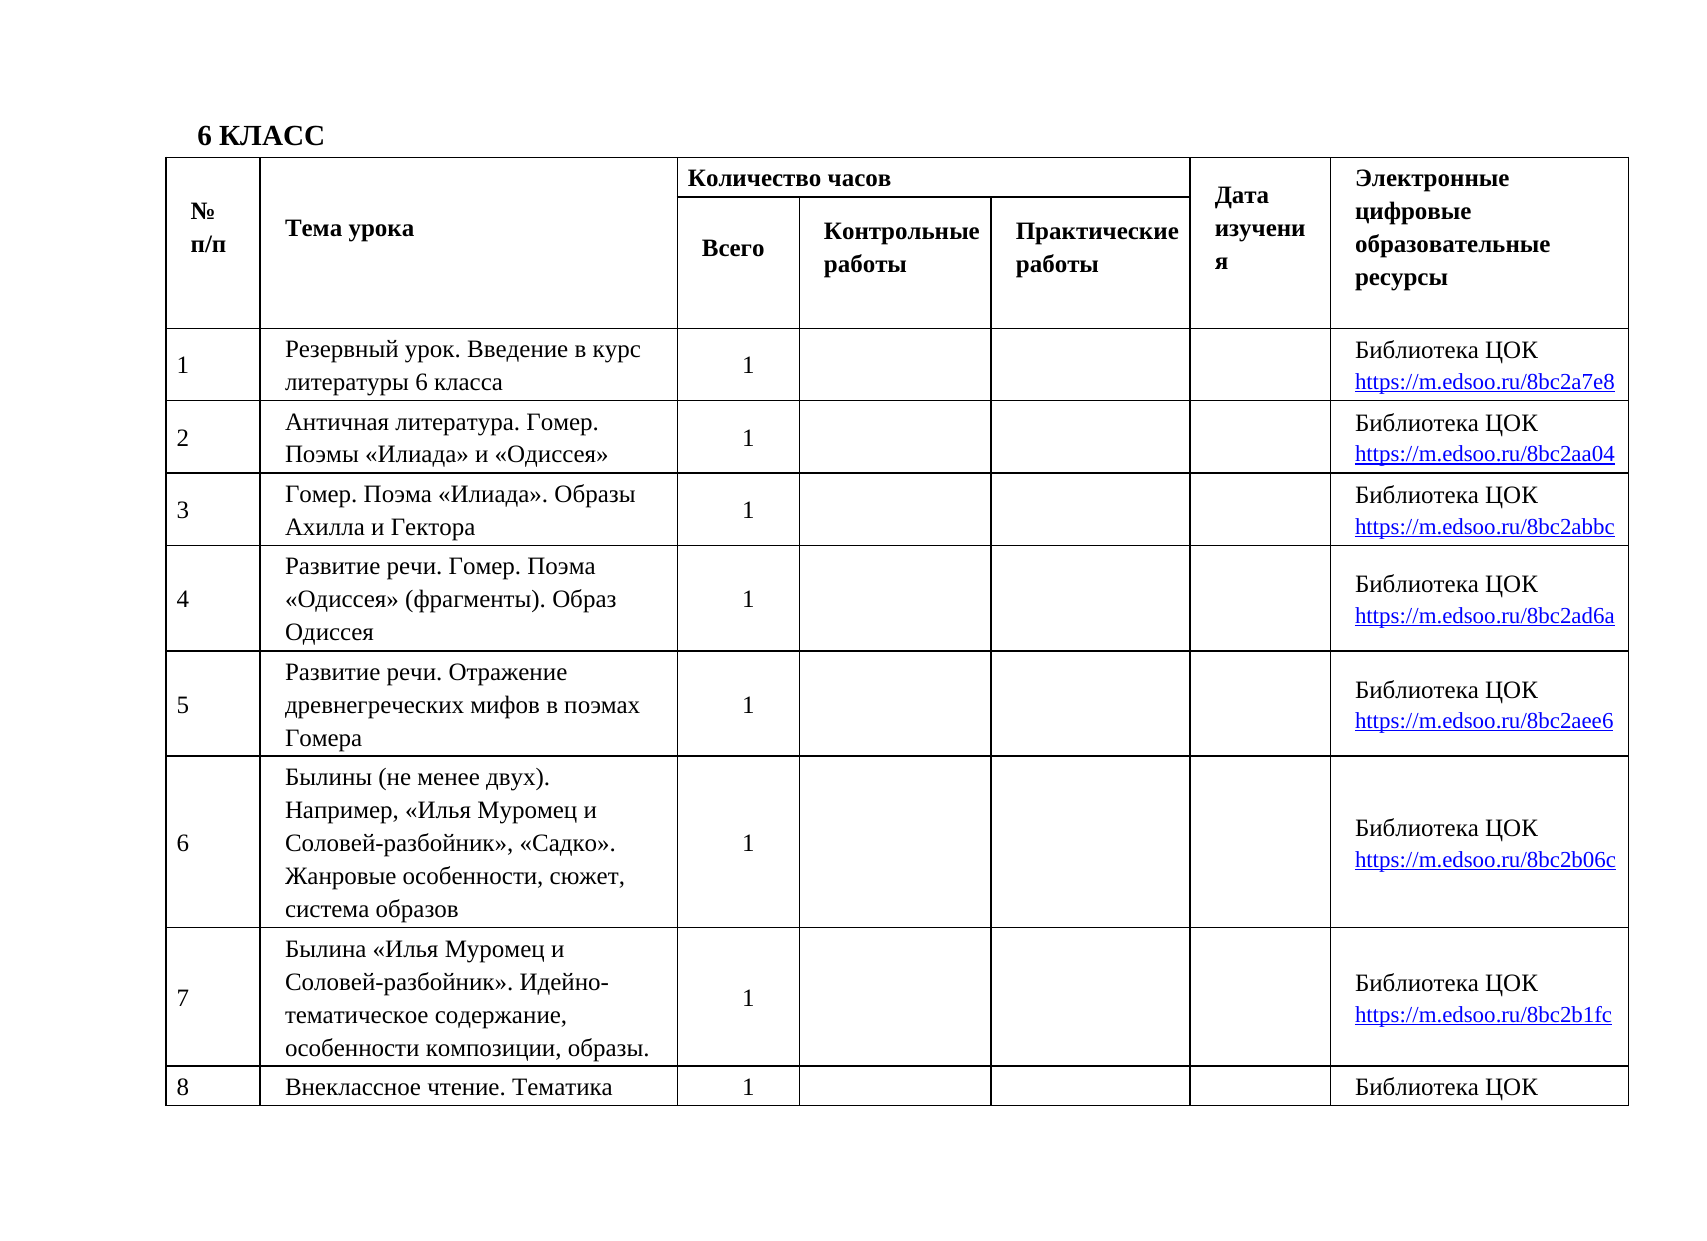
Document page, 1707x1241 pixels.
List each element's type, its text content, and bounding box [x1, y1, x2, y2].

table_cell [800, 329, 990, 400]
table_cell Библиотека ЦОК https://m.edsoo.ru/8bc2abbc [1331, 474, 1628, 544]
table_cell Развитие речи. Гомер. Поэма «Одиссея» (фрагменты). Образ Одиссея [261, 546, 677, 650]
table_cell [992, 928, 1189, 1065]
table_cell [1191, 546, 1330, 650]
table_cell 1 [678, 652, 799, 755]
table_cell [992, 329, 1189, 400]
table_cell 4 [167, 546, 259, 650]
table_cell [1191, 474, 1330, 544]
table_cell [800, 757, 990, 927]
table_cell Резервный урок. Введение в курс литературы 6 класса [261, 329, 677, 400]
table_cell Библиотека ЦОК https://m.edsoo.ru/8bc2aa04 [1331, 401, 1628, 472]
table_cell [1191, 401, 1330, 472]
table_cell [261, 1067, 677, 1105]
table_cell [992, 1067, 1189, 1105]
table_cell [800, 474, 990, 544]
table_cell Практические работы [992, 198, 1189, 327]
table_cell Развитие речи. Отражение древнегреческих мифов в поэмах Гомера [261, 652, 677, 755]
table_cell [1191, 757, 1330, 927]
table_cell 1 [678, 546, 799, 650]
table_header Электронные цифровые образовательные ресурсы [1331, 158, 1628, 327]
table_cell [1191, 652, 1330, 755]
table_cell [992, 401, 1189, 472]
table_cell [992, 474, 1189, 544]
table_cell Былина «Илья Муромец и Соловей-разбойник». Идейно-тематическое содержание, особенности композиции, образы. [261, 928, 677, 1065]
table_cell [992, 546, 1189, 650]
table_cell 2 [167, 401, 259, 472]
text 6 КЛАСС [190, 118, 1618, 152]
table_cell Библиотека ЦОК https://m.edsoo.ru/8bc2aee6 [1331, 652, 1628, 755]
table_cell Библиотека ЦОК https://m.edsoo.ru/8bc2a7e8 [1331, 329, 1628, 400]
table_header Количество часов [678, 158, 1189, 196]
table_cell 1 [678, 474, 799, 544]
table_cell Библиотека ЦОК https://m.edsoo.ru/8bc2ad6a [1331, 546, 1628, 650]
table_cell 6 [167, 757, 259, 927]
table_cell Библиотека ЦОК https://m.edsoo.ru/8bc2b1fc [1331, 928, 1628, 1065]
table_cell Библиотека ЦОК https://m.edsoo.ru/8bc2b06c [1331, 757, 1628, 927]
table_header Тема урока [261, 158, 677, 327]
table_header № п/п [167, 158, 259, 327]
table_cell 1 [678, 928, 799, 1065]
table_cell Гомер. Поэма «Илиада». Образы Ахилла и Гектора [261, 474, 677, 544]
table_cell [992, 757, 1189, 927]
table_cell [1191, 329, 1330, 400]
table_cell 7 [167, 928, 259, 1065]
table_cell 1 [678, 401, 799, 472]
table_cell [800, 401, 990, 472]
table_cell 8 [167, 1067, 259, 1105]
table_cell 5 [167, 652, 259, 755]
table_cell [1331, 1067, 1628, 1105]
table_cell 1 [678, 1067, 799, 1105]
table_cell [1191, 928, 1330, 1065]
table_header Дата изучения [1191, 158, 1330, 327]
table_cell [1191, 1067, 1330, 1105]
table_cell 3 [167, 474, 259, 544]
table_cell Всего [678, 198, 799, 327]
table_cell [800, 928, 990, 1065]
table_cell 1 [678, 329, 799, 400]
table_cell [800, 546, 990, 650]
table_cell Античная литература. Гомер. Поэмы «Илиада» и «Одиссея» [261, 401, 677, 472]
table_cell [992, 652, 1189, 755]
table_cell [800, 1067, 990, 1105]
table_cell 1 [678, 757, 799, 927]
table_cell Былины (не менее двух). Например, «Илья Муромец и Соловей-разбойник», «Садко». Жанровые особенности, сюжет, система образов [261, 757, 677, 927]
table_cell 1 [167, 329, 259, 400]
table_cell [800, 652, 990, 755]
table_cell Контрольные работы [800, 198, 990, 327]
